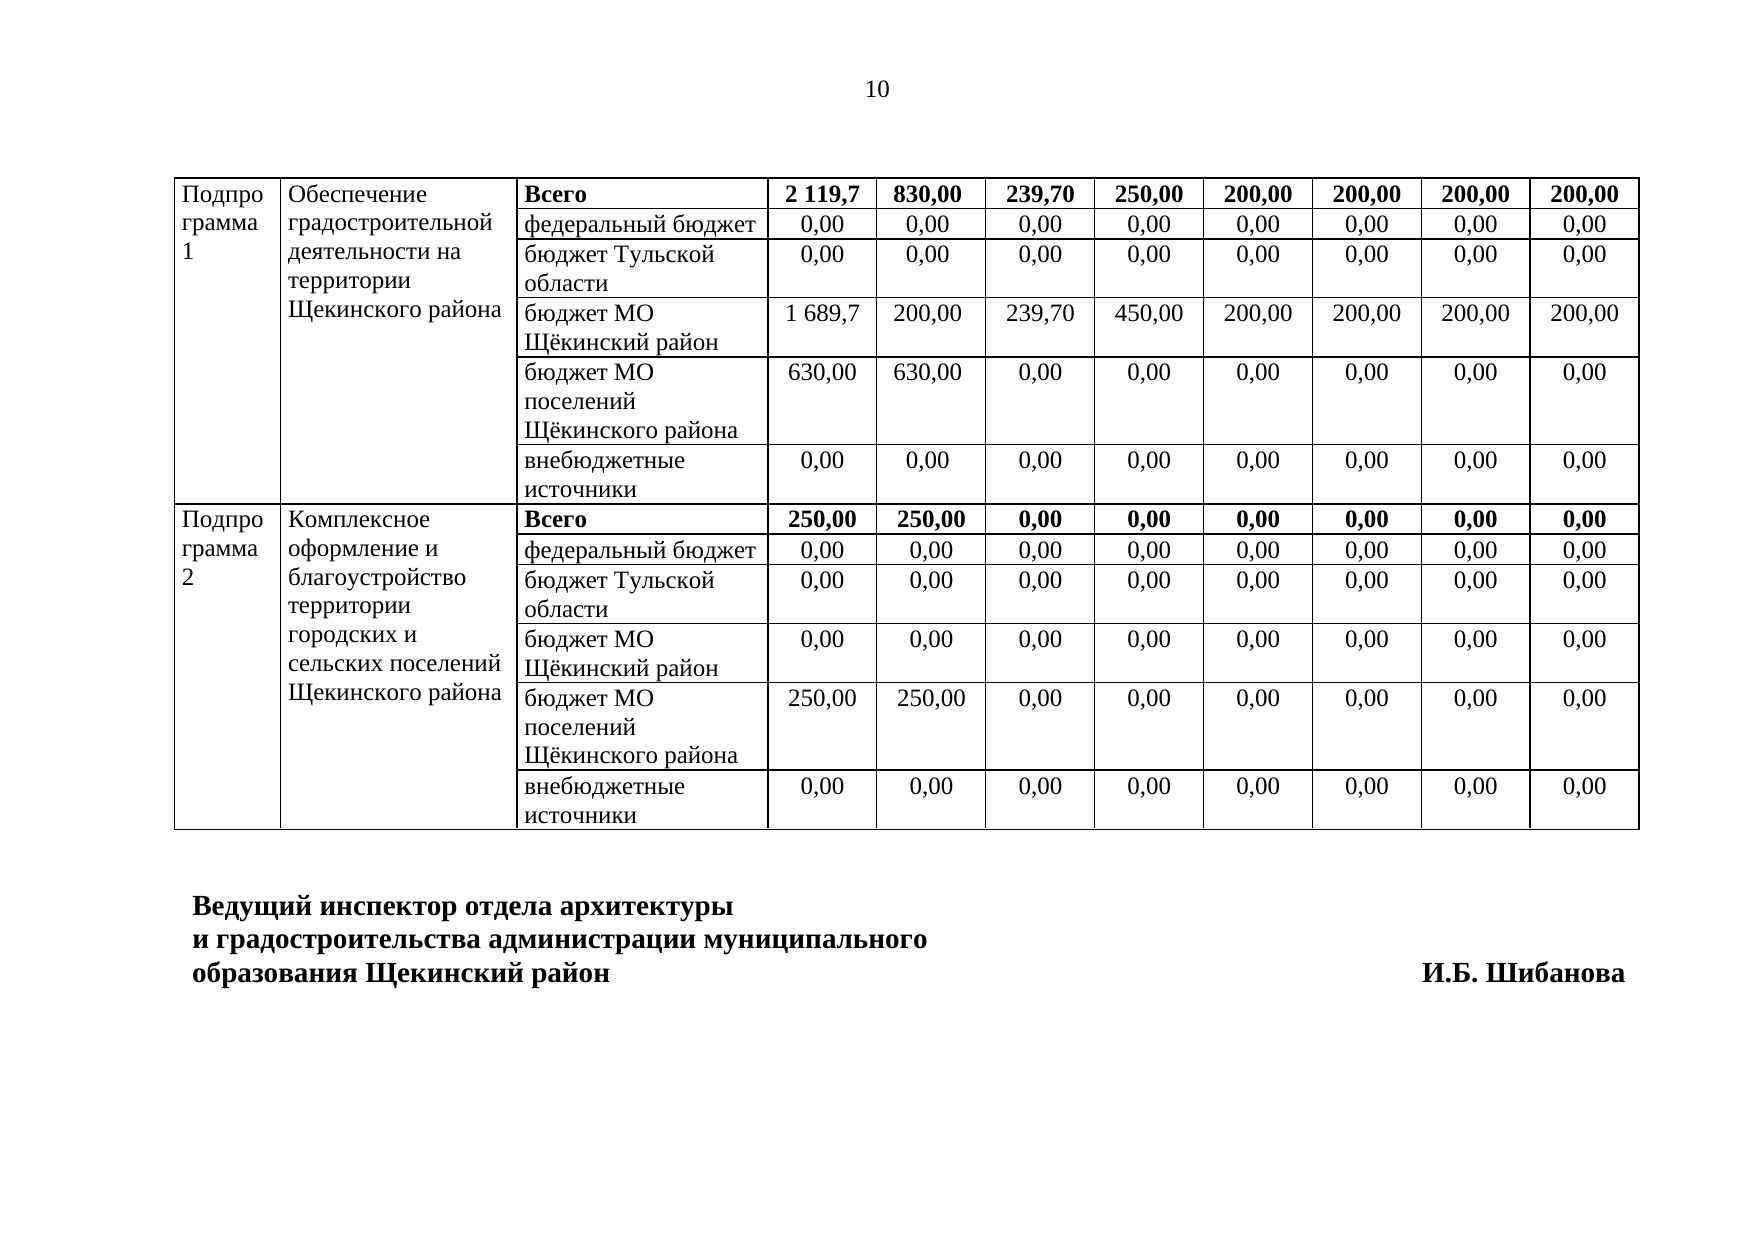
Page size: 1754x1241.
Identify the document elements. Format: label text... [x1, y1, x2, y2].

table_cell Комплексное оформление и благоустройство территории городских и сельских поселений Щекинского района [281, 505, 516, 828]
table_cell 0,00 [986, 445, 1094, 503]
table_cell 0,00 [1204, 209, 1312, 238]
table_cell Всего [518, 179, 767, 207]
table_cell 0,00 [1095, 683, 1203, 769]
table_cell 200,00 [877, 298, 985, 356]
table_cell 0,00 [1313, 240, 1421, 297]
table_cell 0,00 [1313, 624, 1421, 682]
table_cell 0,00 [1313, 535, 1421, 563]
table_cell 0,00 [1422, 209, 1529, 238]
table_cell 0,00 [1095, 624, 1203, 682]
table_cell 0,00 [1531, 624, 1638, 682]
table_cell 0,00 [877, 240, 985, 297]
table_cell 0,00 [1313, 445, 1421, 503]
table_cell 0,00 [1531, 358, 1638, 444]
table_cell 0,00 [1095, 771, 1203, 828]
table_cell 0,00 [877, 209, 985, 238]
table_cell 250,00 [877, 683, 985, 769]
table_cell Обеспечение градостроительной деятельности на территории Щекинского района [281, 179, 516, 503]
table_cell 0,00 [1531, 565, 1638, 622]
table_cell 200,00 [1204, 298, 1312, 356]
table_cell 200,00 [1531, 298, 1638, 356]
table_cell 0,00 [877, 535, 985, 563]
table_cell 0,00 [1531, 683, 1638, 769]
table_cell 0,00 [986, 624, 1094, 682]
table_cell 0,00 [1204, 683, 1312, 769]
table_cell 0,00 [986, 535, 1094, 563]
table_cell 0,00 [986, 209, 1094, 238]
table_cell 0,00 [1204, 565, 1312, 622]
table_cell 0,00 [877, 624, 985, 682]
table_cell 0,00 [1531, 209, 1638, 238]
table_cell 0,00 [877, 445, 985, 503]
table_cell 0,00 [1313, 505, 1421, 533]
table_cell 0,00 [986, 505, 1094, 533]
text Ведущий инспектор отдела архитектуры [118, 888, 1636, 921]
table_cell 0,00 [1204, 505, 1312, 533]
table_cell 0,00 [769, 535, 876, 563]
table_cell бюджет Тульской области [518, 565, 767, 622]
table_cell 0,00 [986, 771, 1094, 828]
table_cell 450,00 [1095, 298, 1203, 356]
table_cell 0,00 [1422, 240, 1529, 297]
table_cell 0,00 [1095, 240, 1203, 297]
table_cell 0,00 [1531, 771, 1638, 828]
table_cell федеральный бюджет [518, 209, 767, 238]
table_cell 0,00 [1313, 565, 1421, 622]
table_cell 0,00 [769, 445, 876, 503]
table_cell 0,00 [1204, 358, 1312, 444]
table_cell 0,00 [1204, 624, 1312, 682]
table_cell 200,00 [1422, 298, 1529, 356]
table_cell 0,00 [1204, 445, 1312, 503]
table_cell 0,00 [1204, 535, 1312, 563]
table_cell бюджет МО поселений Щёкинского района [518, 683, 767, 769]
table_cell 0,00 [1095, 505, 1203, 533]
table_cell 630,00 [877, 358, 985, 444]
table_cell 0,00 [769, 771, 876, 828]
table_cell 250,00 [1095, 179, 1203, 207]
table_cell 0,00 [1313, 209, 1421, 238]
table_cell Подпрограмма 2 [175, 505, 280, 828]
table_cell 0,00 [1531, 535, 1638, 563]
table_cell 0,00 [769, 209, 876, 238]
table_cell внебюджетные источники [518, 445, 767, 503]
table_cell Подпрограмма 1 [175, 179, 280, 503]
table_cell 0,00 [986, 240, 1094, 297]
table_cell 0,00 [1204, 240, 1312, 297]
table_cell 200,00 [1422, 179, 1529, 207]
table_cell 250,00 [769, 505, 876, 533]
table_cell 250,00 [769, 683, 876, 769]
table_cell 250,00 [877, 505, 985, 533]
table_cell 0,00 [769, 624, 876, 682]
table_cell 0,00 [1313, 771, 1421, 828]
table_cell 200,00 [1313, 298, 1421, 356]
table_cell 0,00 [1422, 358, 1529, 444]
table_cell 0,00 [877, 771, 985, 828]
table_cell 2 119,7 [769, 179, 876, 207]
text и градостроительства администрации муниципального [118, 921, 1636, 955]
table_cell 1 689,7 [769, 298, 876, 356]
table_cell 0,00 [986, 358, 1094, 444]
table_cell 0,00 [1422, 445, 1529, 503]
table_cell 0,00 [1422, 624, 1529, 682]
table_cell бюджет Тульской области [518, 240, 767, 297]
table_cell 0,00 [877, 565, 985, 622]
table_cell 0,00 [1422, 535, 1529, 563]
table_cell 0,00 [1531, 240, 1638, 297]
table_cell 0,00 [1422, 771, 1529, 828]
table_cell 0,00 [1313, 358, 1421, 444]
table_cell 0,00 [1095, 358, 1203, 444]
table_cell 200,00 [1204, 179, 1312, 207]
table_cell 0,00 [1422, 565, 1529, 622]
table_cell 630,00 [769, 358, 876, 444]
table_cell 200,00 [1313, 179, 1421, 207]
table_cell 239,70 [986, 179, 1094, 207]
table_cell 239,70 [986, 298, 1094, 356]
table_cell Всего [518, 505, 767, 533]
table_cell 0,00 [986, 565, 1094, 622]
table_cell бюджет МО поселений Щёкинского района [518, 358, 767, 444]
table_cell 0,00 [1095, 445, 1203, 503]
table_cell 0,00 [1204, 771, 1312, 828]
table_cell 0,00 [1095, 535, 1203, 563]
table_cell внебюджетные источники [518, 771, 767, 828]
table_cell 0,00 [986, 683, 1094, 769]
table_cell 830,00 [877, 179, 985, 207]
table_cell 0,00 [769, 240, 876, 297]
table_cell бюджет МО Щёкинский район [518, 624, 767, 682]
table_cell 0,00 [769, 565, 876, 622]
table_cell 0,00 [1095, 209, 1203, 238]
table_cell 0,00 [1313, 683, 1421, 769]
table_cell 0,00 [1422, 683, 1529, 769]
table_cell бюджет МО Щёкинский район [518, 298, 767, 356]
table_cell 0,00 [1531, 505, 1638, 533]
table_cell 0,00 [1095, 565, 1203, 622]
table_cell федеральный бюджет [518, 535, 767, 563]
table_cell 200,00 [1531, 179, 1638, 207]
table_cell 0,00 [1422, 505, 1529, 533]
table_cell 0,00 [1531, 445, 1638, 503]
text образования Щекинский район И.Б. Шибанова [177, 955, 1636, 988]
